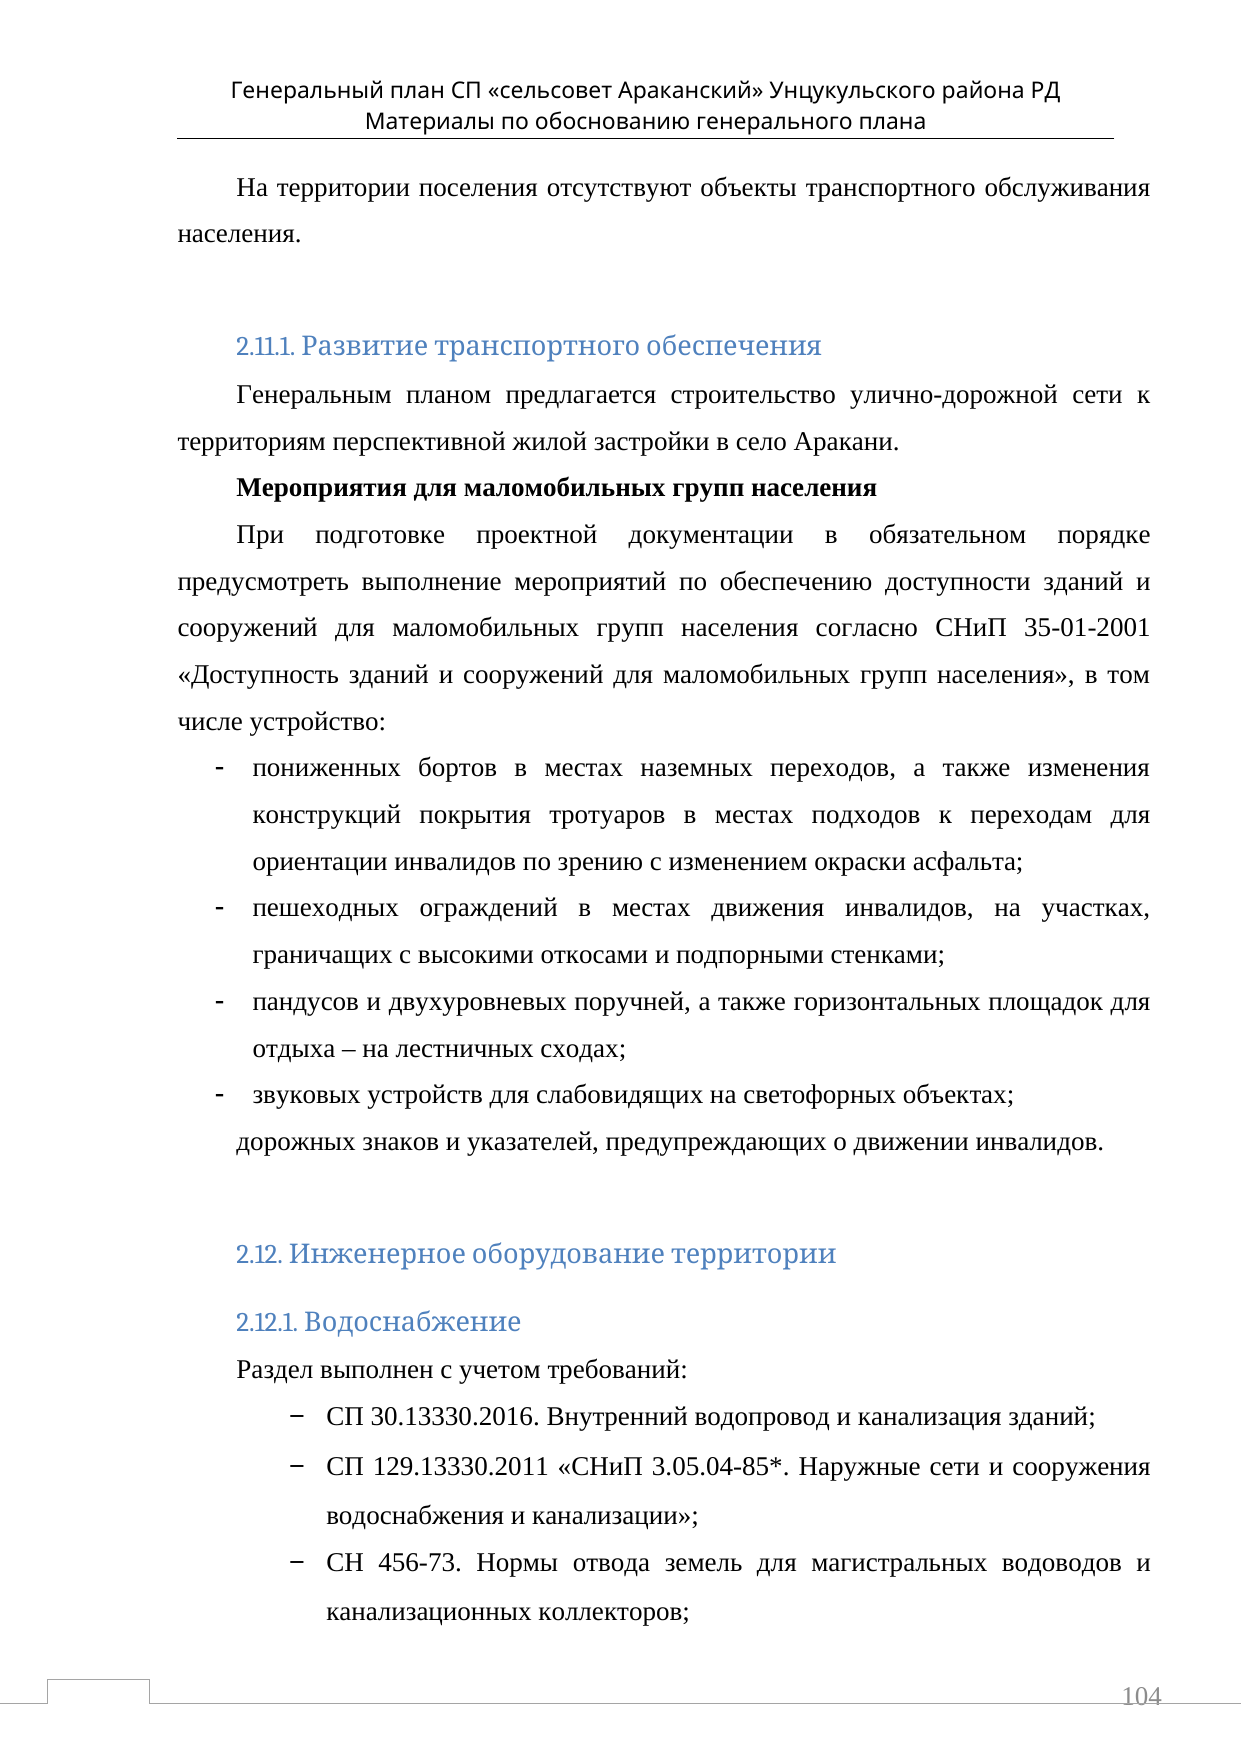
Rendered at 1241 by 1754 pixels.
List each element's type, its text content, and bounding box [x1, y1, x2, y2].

subtitle 2.12. Инженерное оборудование территории [177, 1239, 1152, 1271]
subtitle 2.11.1. Развитие транспортного обеспечения [177, 331, 1152, 363]
list звуковых устройств для слабовидящих на светофорных объектах; [215, 1078, 1152, 1110]
text Мероприятия для маломобильных групп населения [177, 471, 1152, 503]
list СН 456-73. Нормы отвода земель для магистральных водоводов и канализационных коллекторов; [288, 1546, 1152, 1626]
list пандусов и двухуровневых поручней, а также горизонтальных площадок для отдыха – на лестничных сходах; [215, 985, 1152, 1063]
text При подготовке проектной документации в обязательном порядке предусмотреть выполнение мероприятий по обеспечению доступности зданий и сооружений для маломобильных групп населения согласно СНиП 35-01-2001 «Доступность зданий и сооружений для маломобильных групп населения», в том числе устройство: [177, 518, 1152, 736]
text дорожных знаков и указателей, предупреждающих о движении инвалидов. [177, 1125, 1152, 1156]
list пешеходных ограждений в местах движения инвалидов, на участках, граничащих с высокими откосами и подпорными стенками; [215, 892, 1152, 969]
list пониженных бортов в местах наземных переходов, а также изменения конструкций покрытия тротуаров в местах подходов к переходам для ориентации инвалидов по зрению с изменением окраски асфальта; [215, 751, 1152, 876]
subtitle 2.12.1. Водоснабжение [177, 1307, 1152, 1338]
list СП 129.13330.2011 «СНиП 3.05.04-85*. Наружные сети и сооружения водоснабжения и канализации»; [288, 1450, 1152, 1531]
list СП 30.13330.2016. Внутренний водопровод и канализация зданий; [288, 1400, 1152, 1434]
text Генеральным планом предлагается строительство улично-дорожной сети к территориям перспективной жилой застройки в село Аракани. [177, 378, 1152, 456]
text Раздел выполнен с учетом требований: [177, 1354, 1152, 1385]
text На территории поселения отсутствуют объекты транспортного обслуживания населения. [177, 171, 1152, 248]
